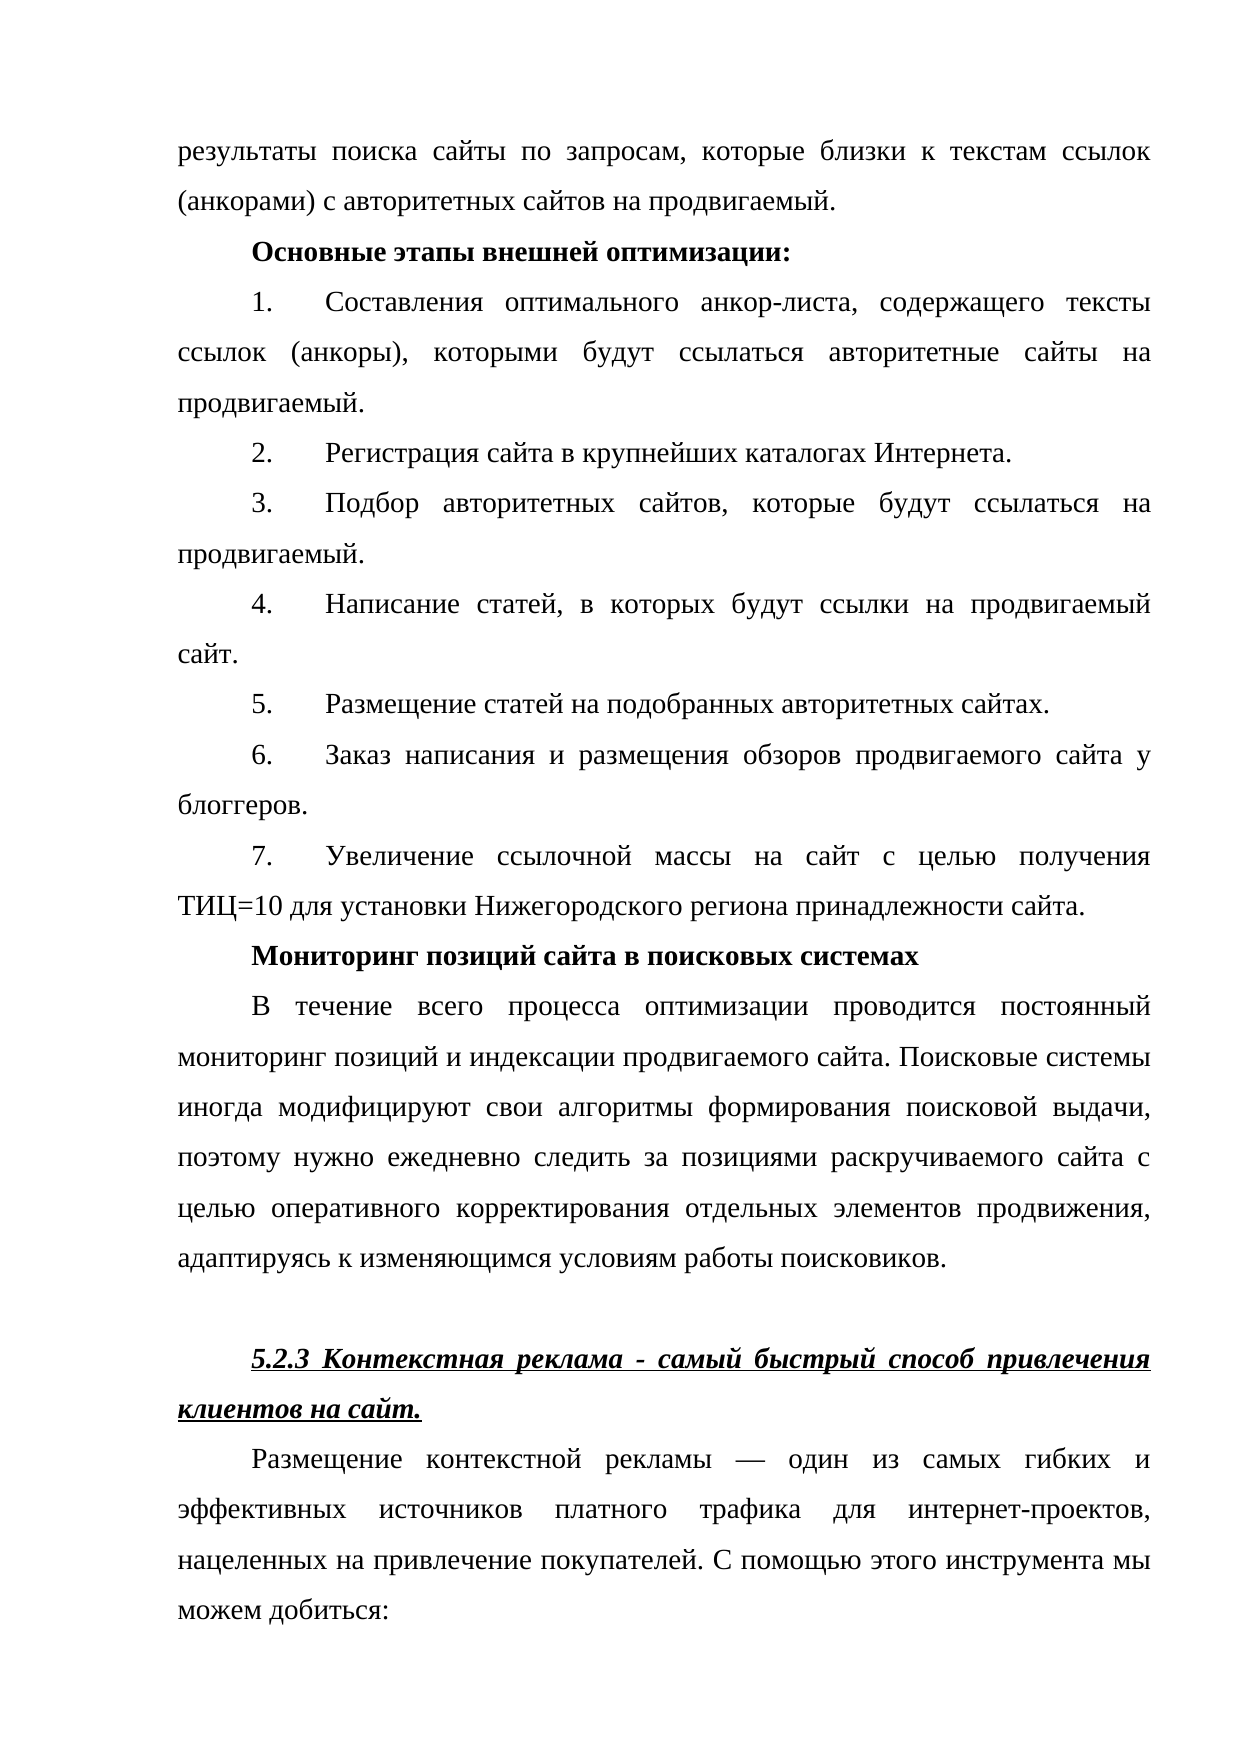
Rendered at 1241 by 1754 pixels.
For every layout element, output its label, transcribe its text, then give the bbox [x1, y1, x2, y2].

list Регистрация сайта в крупнейших каталогах Интернета. [177, 435, 1152, 469]
list Увеличение ссылочной массы на сайт с целью получения ТИЦ=10 для установки Нижегородского региона принадлежности сайта. [177, 838, 1152, 921]
list Написание статей, в которых будут ссылки на продвигаемый сайт. [177, 586, 1152, 670]
text 5.2.3 Контекстная реклама - самый быстрый способ привлечения клиентов на сайт. [177, 1341, 1152, 1424]
list Заказ написания и размещения обзоров продвигаемого сайта у блоггеров. [177, 737, 1152, 821]
text Мониторинг позиций сайта в поисковых системах [177, 938, 1152, 972]
list Размещение статей на подобранных авторитетных сайтах. [177, 687, 1152, 720]
list Подбор авторитетных сайтов, которые будут ссылаться на продвигаемый. [177, 485, 1152, 569]
text В течение всего процесса оптимизации проводится постоянный мониторинг позиций и индексации продвигаемого сайта. Поисковые системы иногда модифицируют свои алгоритмы формирования поисковой выдачи, поэтому нужно ежедневно следить за позициями раскручиваемого сайта с целью оперативного корректирования отдельных элементов продвижения, адаптируясь к изменяющимся условиям работы поисковиков. [177, 988, 1152, 1274]
list Составления оптимального анкор-листа, содержащего тексты ссылок (анкоры), которыми будут ссылаться авторитетные сайты на продвигаемый. [177, 284, 1152, 418]
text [177, 133, 1152, 217]
text Размещение контекстной рекламы — один из самых гибких и эффективных источников платного трафика для интернет-проектов, нацеленных на привлечение покупателей. С помощью этого инструмента мы можем добиться: [177, 1441, 1152, 1626]
text Основные этапы внешней оптимизации: [177, 234, 1152, 267]
